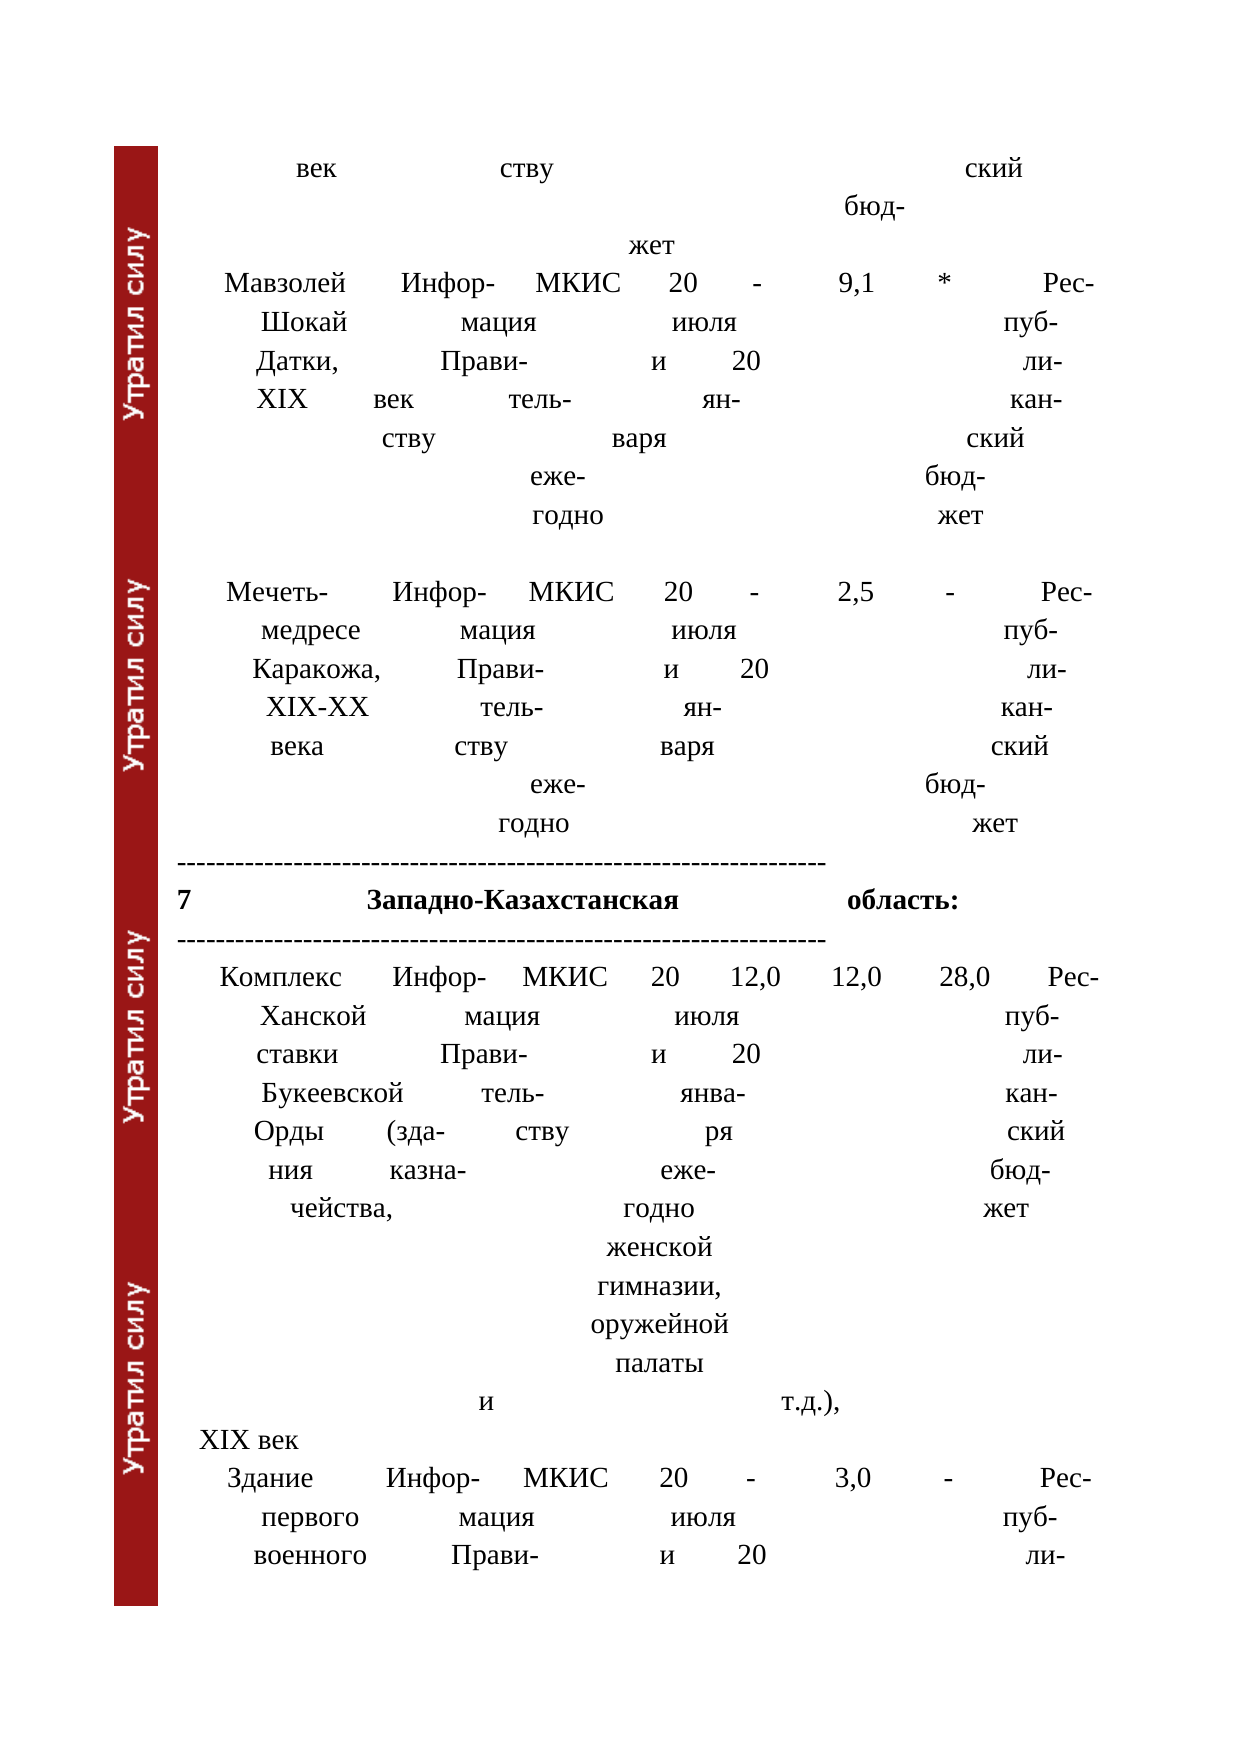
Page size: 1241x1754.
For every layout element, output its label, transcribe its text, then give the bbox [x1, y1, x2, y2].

picture [114, 261, 158, 266]
text Мавзолей Инфор- МКИС 20 - 9,1 * Рес- Шокай мация июля пуб- Датки, Прави- и 20 ли- XIX век тель- ян- кан- ству варя ский еже- бюд- годно жет Мечеть- Инфор- МКИС 20 - 2,5 - Рес- медресе мация июля пуб- Каракожа, Прави- и 20 ли- XIX-XX тель- ян- кан- века ству варя ский еже- бюд- годно жет ------------------------------------------------------------------- 7 Западно-Казахстанская область: ------------------------------------------------------------------- Комплекс Инфор- МКИС 20 12,0 12,0 28,0 Рес- Ханской мация июля пуб- ставки Прави- и 20 ли- Букеевской тель- янва- кан- Орды (зда- ству ря ский ния казна- еже- бюд- чейства, годно жет женской гимназии, оружейной палаты и т.д.), XIX век [112, 266, 1128, 1455]
picture [114, 1571, 158, 1606]
picture [114, 1455, 158, 1460]
picture [114, 146, 158, 150]
